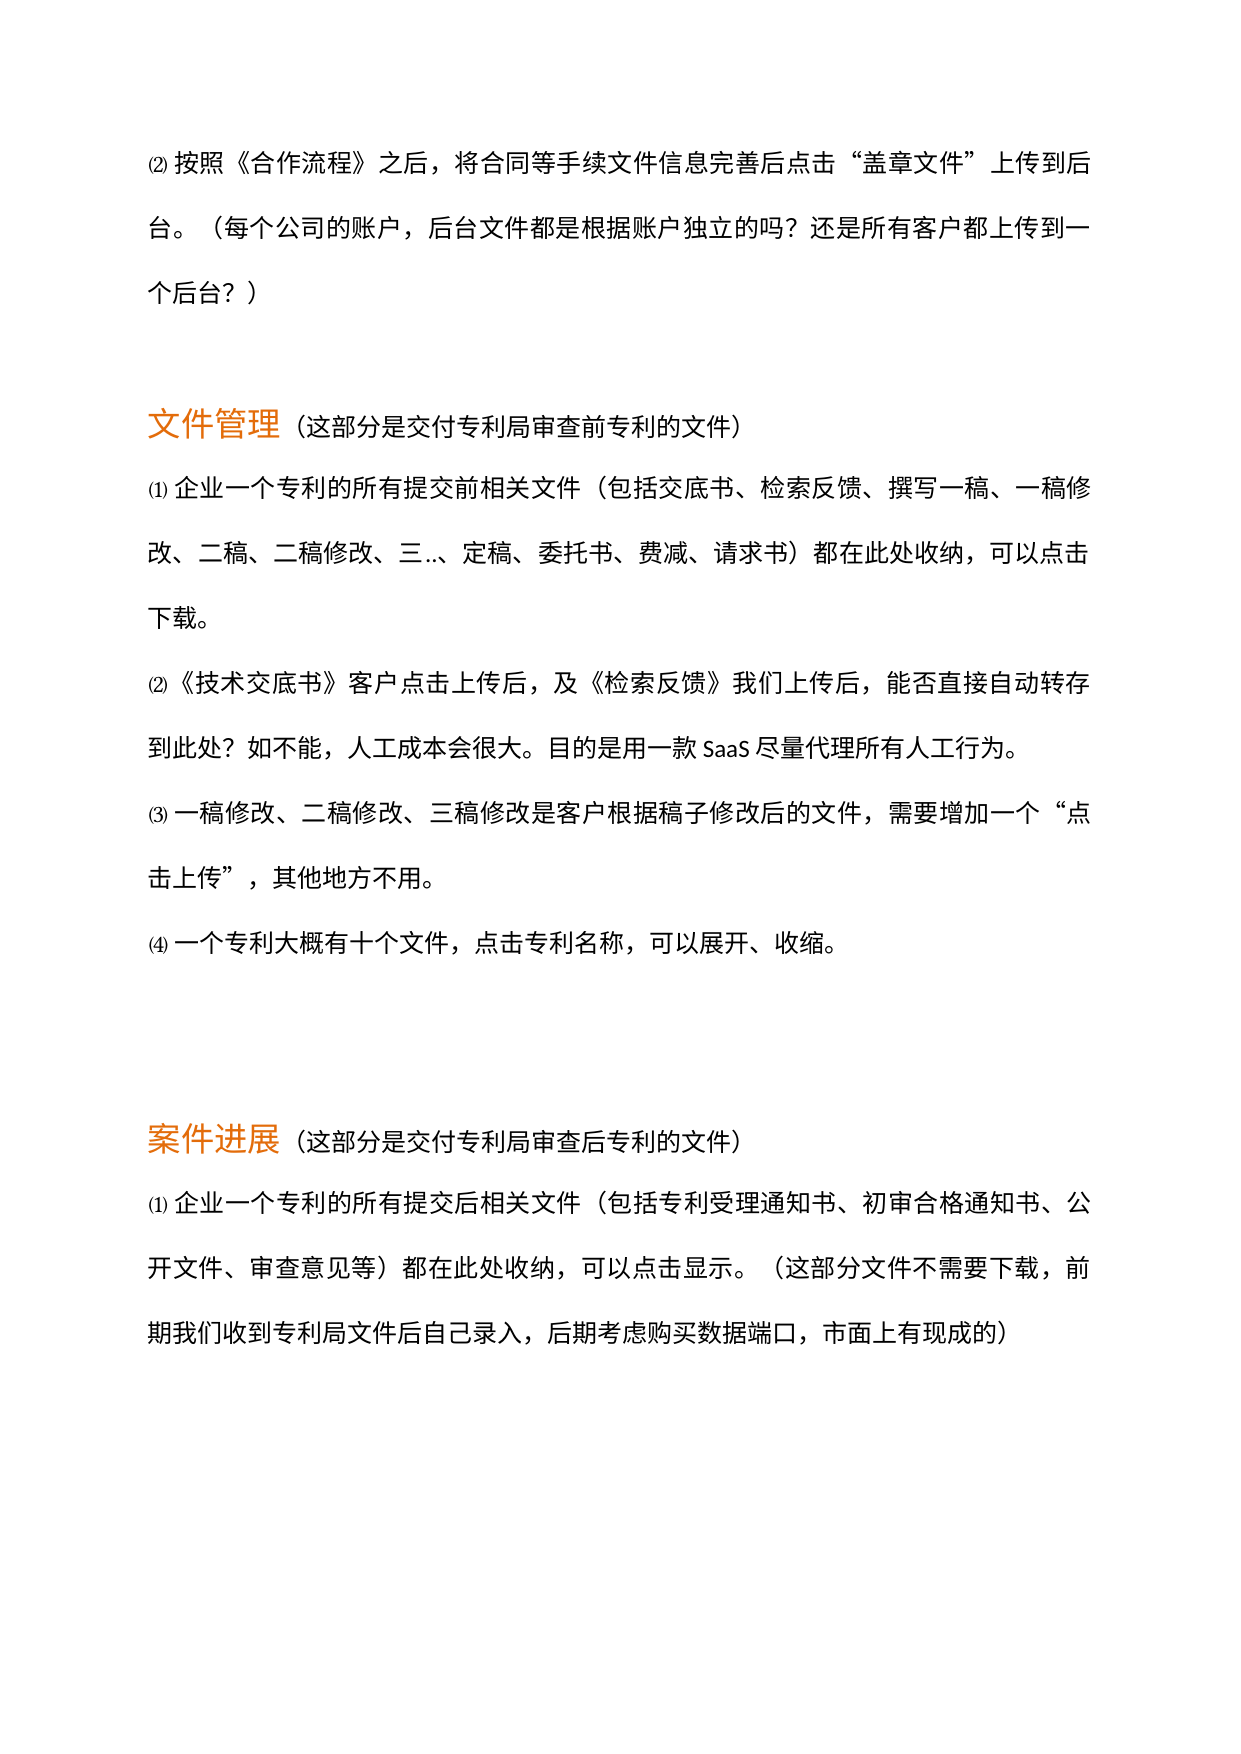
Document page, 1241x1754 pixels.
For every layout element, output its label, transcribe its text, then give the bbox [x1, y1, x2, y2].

text ⑴企业一个专利的所有提交前相关文件（包括交底书、检索反馈、撰写一稿、一稿修改、二稿、二稿修改、三..、定稿、委托书、费减、请求书）都在此处收纳，可以点击下载。 [148, 454, 1092, 649]
text 案件进展（这部分是交付专利局审查后专利的文件） [148, 1104, 1092, 1169]
text 文件管理（这部分是交付专利局审查前专利的文件） [148, 389, 1092, 454]
text ⑵《技术交底书》客户点击上传后，及《检索反馈》我们上传后，能否直接自动转存到此处？如不能，人工成本会很大。目的是用一款SaaS尽量代理所有人工行为。 [148, 649, 1092, 779]
text ⑶一稿修改、二稿修改、三稿修改是客户根据稿子修改后的文件，需要增加一个“点击上传”，其他地方不用。 [148, 779, 1092, 909]
text ⑵按照《合作流程》之后，将合同等手续文件信息完善后点击“盖章文件”上传到后台。（每个公司的账户，后台文件都是根据账户独立的吗？还是所有客户都上传到一个后台？） [148, 129, 1092, 324]
text ⑴企业一个专利的所有提交后相关文件（包括专利受理通知书、初审合格通知书、公开文件、审查意见等）都在此处收纳，可以点击显示。（这部分文件不需要下载，前期我们收到专利局文件后自己录入，后期考虑购买数据端口，市面上有现成的） [148, 1169, 1092, 1364]
text ⑷一个专利大概有十个文件，点击专利名称，可以展开、收缩。 [148, 909, 1092, 974]
